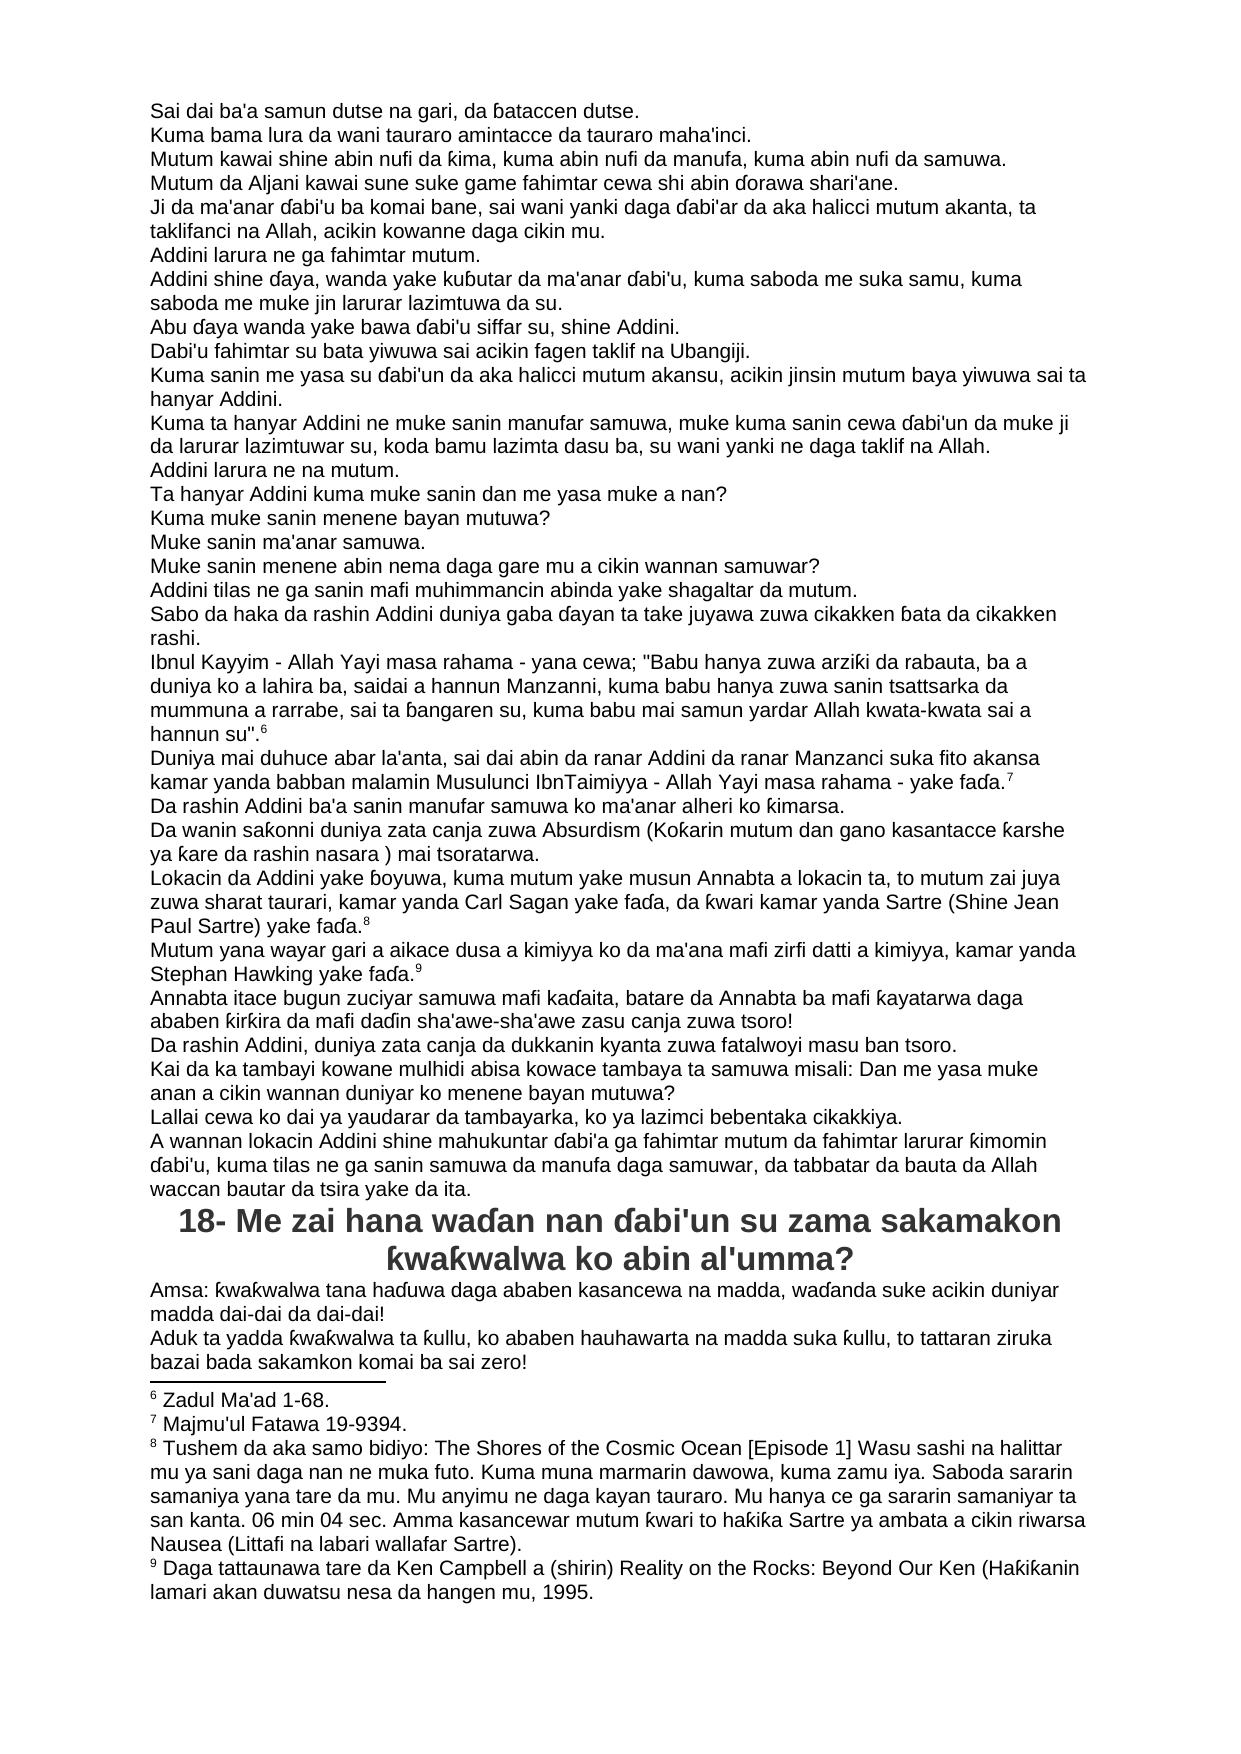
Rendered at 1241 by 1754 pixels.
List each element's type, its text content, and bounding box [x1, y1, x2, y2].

text Duniya mai duhuce abar la'anta, sai dai abin da ranar Addini da ranar Manzanci suka fito akansa kamar yanda babban malamin Musulunci IbnTaimiyya - Allah Yayi masa rahama - yake faɗa. [150, 746, 1090, 794]
text Muke sanin ma'anar samuwa. [150, 530, 1090, 554]
text Lokacin da Addini yake ɓoyuwa, kuma mutum yake musun Annabta a lokacin ta, to mutum zai juya zuwa sharat taurari, kamar yanda Carl Sagan yake faɗa, da ƙwari kamar yanda Sartre (Shine Jean Paul Sartre) yake faɗa. [150, 866, 1090, 937]
text Sabo da haka da rashin Addini duniya gaba ɗayan ta take juyawa zuwa cikakken ɓata da cikakken rashi. [150, 602, 1090, 650]
text Kai da ka tambayi kowane mulhidi abisa kowace tambaya ta samuwa misali: Dan me yasa muke anan a cikin wannan duniyar ko menene bayan mutuwa? [150, 1057, 1090, 1105]
text Addini tilas ne ga sanin mafi muhimmancin abinda yake shagaltar da mutum. [150, 578, 1090, 602]
text Muke sanin menene abin nema daga gare mu a cikin wannan samuwar? [150, 554, 1090, 578]
text Mutum da Aljani kawai sune suke game fahimtar cewa shi abin ɗorawa shari'ane. [150, 171, 1090, 195]
text A wannan lokacin Addini shine mahukuntar ɗabi'a ga fahimtar mutum da fahimtar larurar ƙimomin ɗabi'u, kuma tilas ne ga sanin samuwa da manufa daga samuwar, da tabbatar da bauta da Allah waccan bautar da tsira yake da ita. [150, 1129, 1090, 1201]
text Addini larura ne na mutum. [150, 458, 1090, 482]
text Lallai cewa ko dai ya yaudarar da tambayarka, ko ya lazimci bebentaka cikakkiya. [150, 1105, 1090, 1129]
text Sai dai ba'a samun dutse na gari, da ɓataccen dutse. [150, 99, 1090, 123]
text Da wanin saƙonni duniya zata canja zuwa Absurdism (Koƙarin mutum dan gano kasantacce ƙarshe ya ƙare da rashin nasara ) mai tsoratarwa. [150, 818, 1090, 866]
text Abu ɗaya wanda yake bawa ɗabi'u siffar su, shine Addini. [150, 314, 1090, 338]
text Addini shine ɗaya, wanda yake kuɓutar da ma'anar ɗabi'u, kuma saboda me suka samu, kuma saboda me muke jin larurar lazimtuwa da su. [150, 267, 1090, 314]
text Ta hanyar Addini kuma muke sanin dan me yasa muke a nan? [150, 482, 1090, 506]
text Aduk ta yadda ƙwaƙwalwa ta ƙullu, ko ababen hauhawarta na madda suka ƙullu, to tattaran ziruka bazai bada sakamkon komai ba sai zero! [150, 1326, 1090, 1374]
text Mutum yana wayar gari a aikace dusa a kimiyya ko da ma'ana mafi zirfi datti a kimiyya, kamar yanda Stephan Hawking yake faɗa. [150, 937, 1090, 985]
text Addini larura ne ga fahimtar mutum. [150, 243, 1090, 267]
text Mutum kawai shine abin nufi da ƙima, kuma abin nufi da manufa, kuma abin nufi da samuwa. [150, 147, 1090, 171]
text Dabi'u fahimtar su bata yiwuwa sai acikin fagen taklif na Ubangiji. [150, 338, 1090, 362]
text Kuma sanin me yasa su ɗabi'un da aka halicci mutum akansu, acikin jinsin mutum baya yiwuwa sai ta hanyar Addini. [150, 362, 1090, 410]
text Amsa: ƙwaƙwalwa tana haɗuwa daga ababen kasancewa na madda, waɗanda suke acikin duniyar madda dai-dai da dai-dai! [150, 1278, 1090, 1326]
text Da rashin Addini, duniya zata canja da dukkanin kyanta zuwa fatalwoyi masu ban tsoro. [150, 1033, 1090, 1057]
subtitle 18- Me zai hana waɗan nan ɗabi'un su zama sakamakon ƙwaƙwalwa ko abin al'umma? [150, 1201, 1090, 1278]
text Kuma ta hanyar Addini ne muke sanin manufar samuwa, muke kuma sanin cewa ɗabi'un da muke ji da larurar lazimtuwar su, koda bamu lazimta dasu ba, su wani yanki ne daga taklif na Allah. [150, 410, 1090, 458]
text Ibnul Kayyim - Allah Yayi masa rahama - yana cewa; "Babu hanya zuwa arziƙi da rabauta, ba a duniya ko a lahira ba, saidai a hannun Manzanni, kuma babu hanya zuwa sanin tsattsarka da mummuna a rarrabe, sai ta ɓangaren su, kuma babu mai samun yardar Allah kwata-kwata sai a hannun su". [150, 650, 1090, 746]
text Ji da ma'anar ɗabi'u ba komai bane, sai wani yanki daga ɗabi'ar da aka halicci mutum akanta, ta taklifanci na Allah, acikin kowanne daga cikin mu. [150, 195, 1090, 243]
text Annabta itace bugun zuciyar samuwa mafi kaɗaita, batare da Annabta ba mafi ƙayatarwa daga ababen ƙirƙira da mafi daɗin sha'awe-sha'awe zasu canja zuwa tsoro! [150, 985, 1090, 1033]
text Da rashin Addini ba'a sanin manufar samuwa ko ma'anar alheri ko ƙimarsa. [150, 794, 1090, 818]
text Kuma bama lura da wani tauraro amintacce da tauraro maha'inci. [150, 123, 1090, 147]
text Kuma muke sanin menene bayan mutuwa? [150, 506, 1090, 530]
